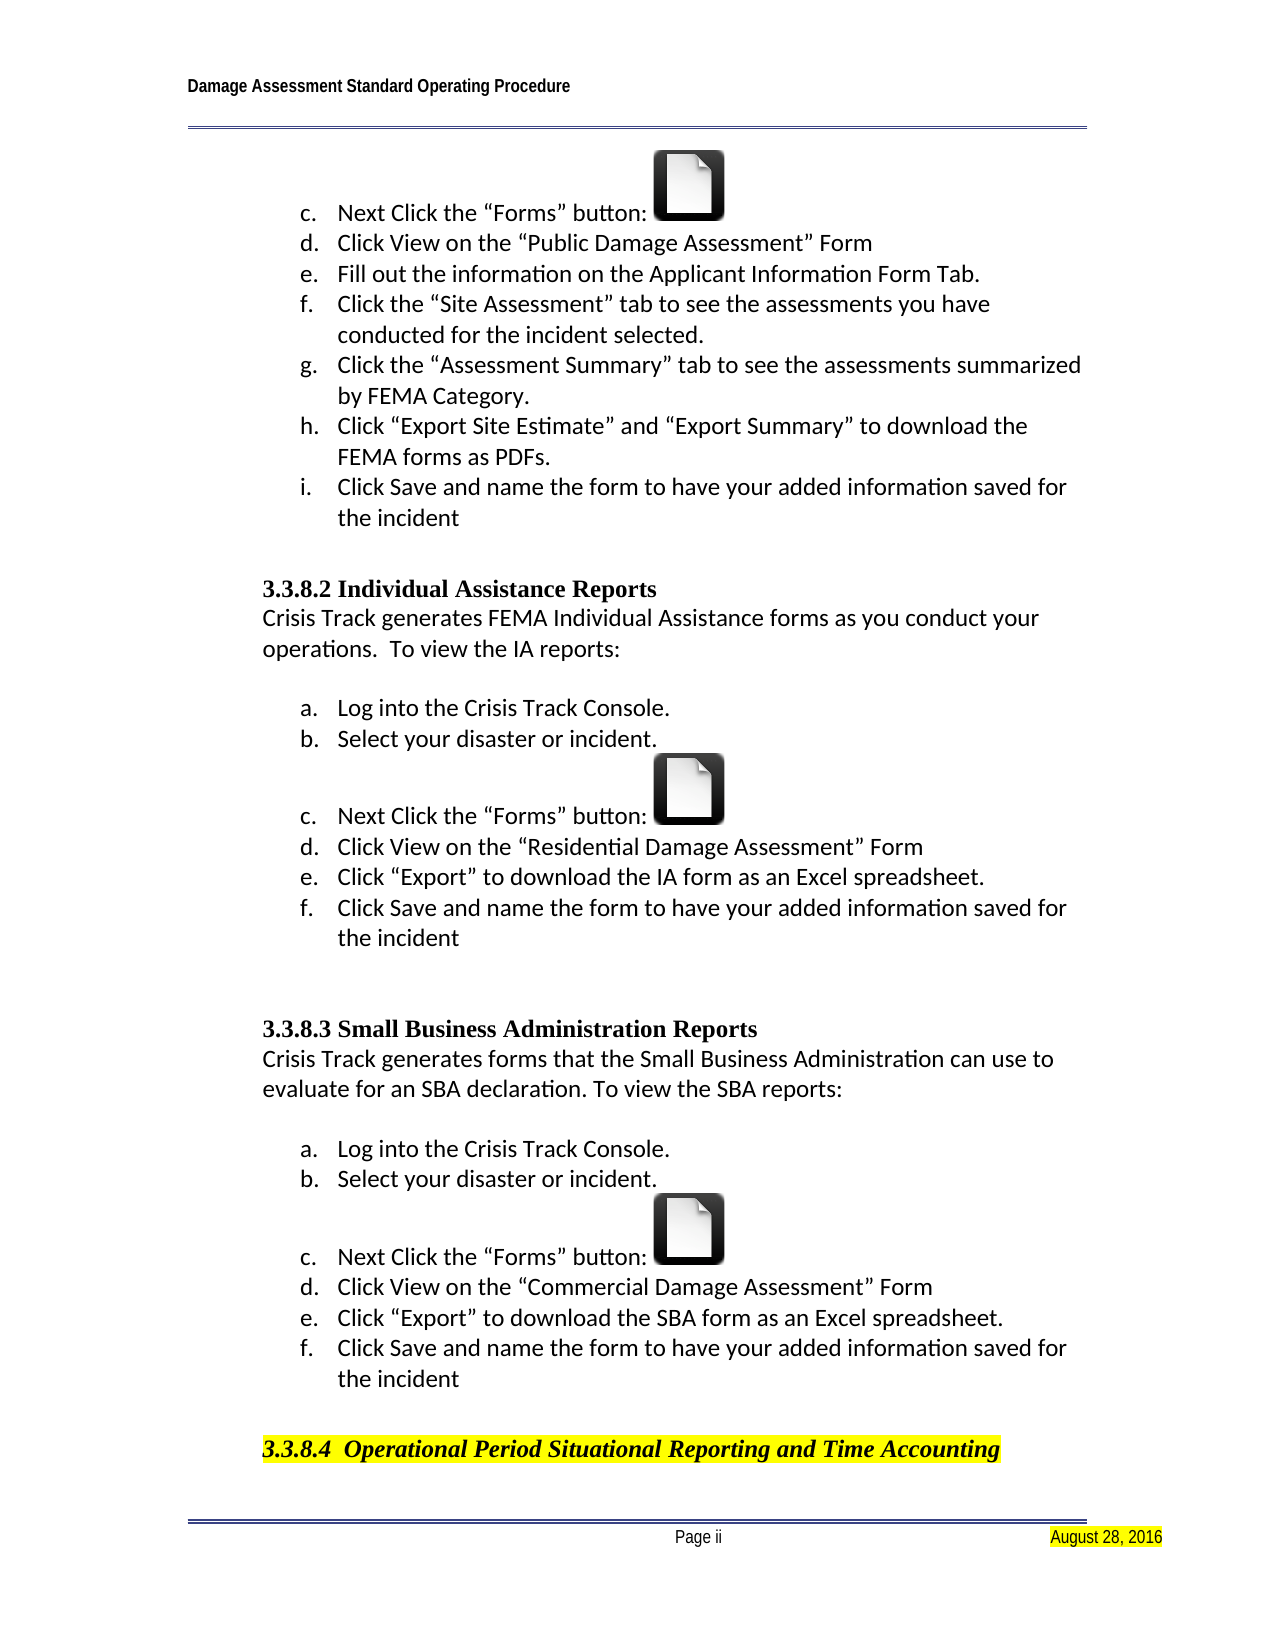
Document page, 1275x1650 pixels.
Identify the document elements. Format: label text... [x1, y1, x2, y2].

list Click “Export” to download the IA form as an Excel spreadsheet. [300, 861, 1087, 892]
list Next Click the “Forms” button: [300, 1194, 1087, 1271]
list Click “Export” to download the SBA form as an Excel spreadsheet. [300, 1302, 1087, 1332]
list Click View on the “Residential Damage Assessment” Form [300, 831, 1087, 861]
list Log into the Crisis Track Console. [300, 693, 1087, 723]
list Select your disaster or incident. [300, 1163, 1087, 1194]
list Next Click the “Forms” button: [300, 754, 1087, 831]
list Log into the Crisis Track Console. [300, 1133, 1087, 1163]
list Click Save and name the form to have your added information saved for the incident [300, 1332, 1087, 1393]
picture [653, 1193, 725, 1265]
list Click the “Assessment Summary” tab to see the assessments summarized by FEMA Category. [300, 349, 1087, 410]
picture [653, 150, 725, 221]
picture [653, 753, 725, 825]
list Fill out the information on the Applicant Information Form Tab. [300, 258, 1087, 288]
list Next Click the “Forms” button: [300, 150, 1087, 227]
subtitle 3.3.8.3 Small Business Administration Reports [187, 1014, 1087, 1043]
list Click “Export Site Estimate” and “Export Summary” to download the FEMA forms as PDFs. [300, 410, 1087, 471]
list Click the “Site Assessment” tab to see the assessments you have conducted for the incident selected. [300, 288, 1087, 349]
list Click View on the “Commercial Damage Assessment” Form [300, 1271, 1087, 1302]
subtitle 3.3.8.4 Operational Period Situational Reporting and Time Accounting [187, 1434, 1087, 1463]
list Click Save and name the form to have your added information saved for the incident [300, 471, 1087, 532]
text Crisis Track generates forms that the Small Business Administration can use to evaluate for an SBA declaration. To view the SBA reports: [262, 1043, 1087, 1104]
list Click Save and name the form to have your added information saved for the incident [300, 892, 1087, 953]
text Crisis Track generates FEMA Individual Assistance forms as you conduct your operations. To view the IA reports: [262, 602, 1087, 663]
list Click View on the “Public Damage Assessment” Form [300, 227, 1087, 258]
subtitle 3.3.8.2 Individual Assistance Reports [187, 574, 1087, 602]
list Select your disaster or incident. [300, 723, 1087, 754]
